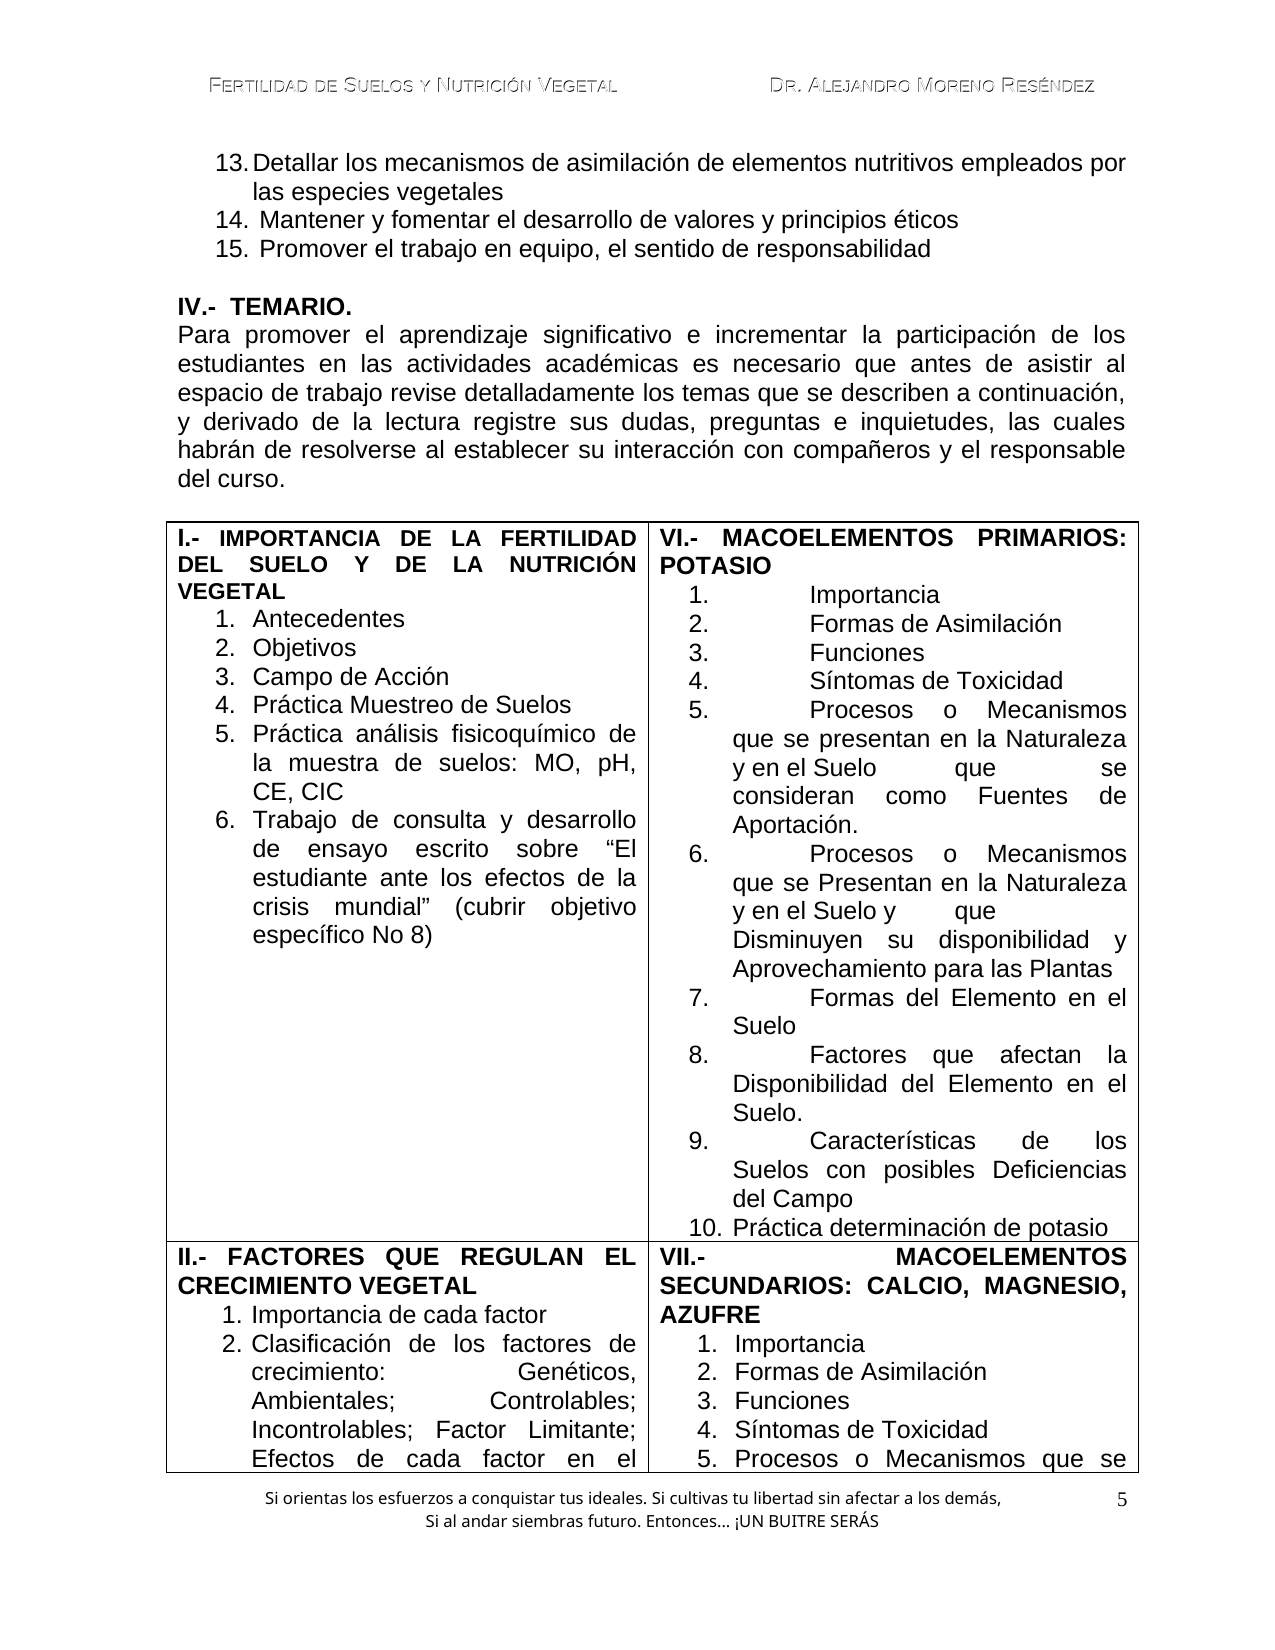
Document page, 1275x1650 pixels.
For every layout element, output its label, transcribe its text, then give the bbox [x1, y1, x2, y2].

table_header VI.- MACOELEMENTOS PRIMARIOS: POTASIO Importancia Formas de Asimilación Funciones Síntomas de Toxicidad Procesos o Mecanismos que se presentan en y en el Suelo que se consideran como Fuentes de Aportación. Procesos o Mecanismos que se Presentan en y en el Suelo y que Disminuyen su disponibilidad y Aprovechamiento para las Plantas Formas del Elemento en el Suelo Factores que afectan del Elemento en el Suelo. Características de los Suelos con posibles Deficiencias del Campo Práctica determinación de potasio [649, 523, 1138, 1241]
list Promover el trabajo en equipo, el sentido de responsabilidad [215, 234, 1127, 263]
list Mantener y fomentar el desarrollo de valores y principios éticos [215, 205, 1127, 234]
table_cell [167, 1242, 648, 1472]
text Para promover el aprendizaje significativo e incrementar la participación de los estudiantes en las actividades académicas es necesario que antes de asistir al espacio de trabajo revise detalladamente los temas que se describen a continuación, y derivado de la lectura registre sus dudas, preguntas e inquietudes, las cuales habrán de resolverse al establecer su interacción con compañeros y el responsable del curso. [177, 320, 1127, 493]
list Detallar los mecanismos de asimilación de elementos nutritivos empleados por las especies vegetales [215, 148, 1127, 205]
table_header I.- IMPORTANCIA DE SUELO Y DE Antecedentes Objetivos Campo de Acción Práctica Muestreo de Suelos Práctica análisis fisicoquímico de la muestra de suelos: MO, pH, CE, CIC Trabajo de consulta y desarrollo de ensayo escrito sobre “El estudiante ante los efectos de la crisis mundial” (cubrir objetivo específico No 8) [167, 523, 648, 1241]
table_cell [649, 1242, 1138, 1472]
text IV.- TEMARIO. [177, 291, 1127, 320]
